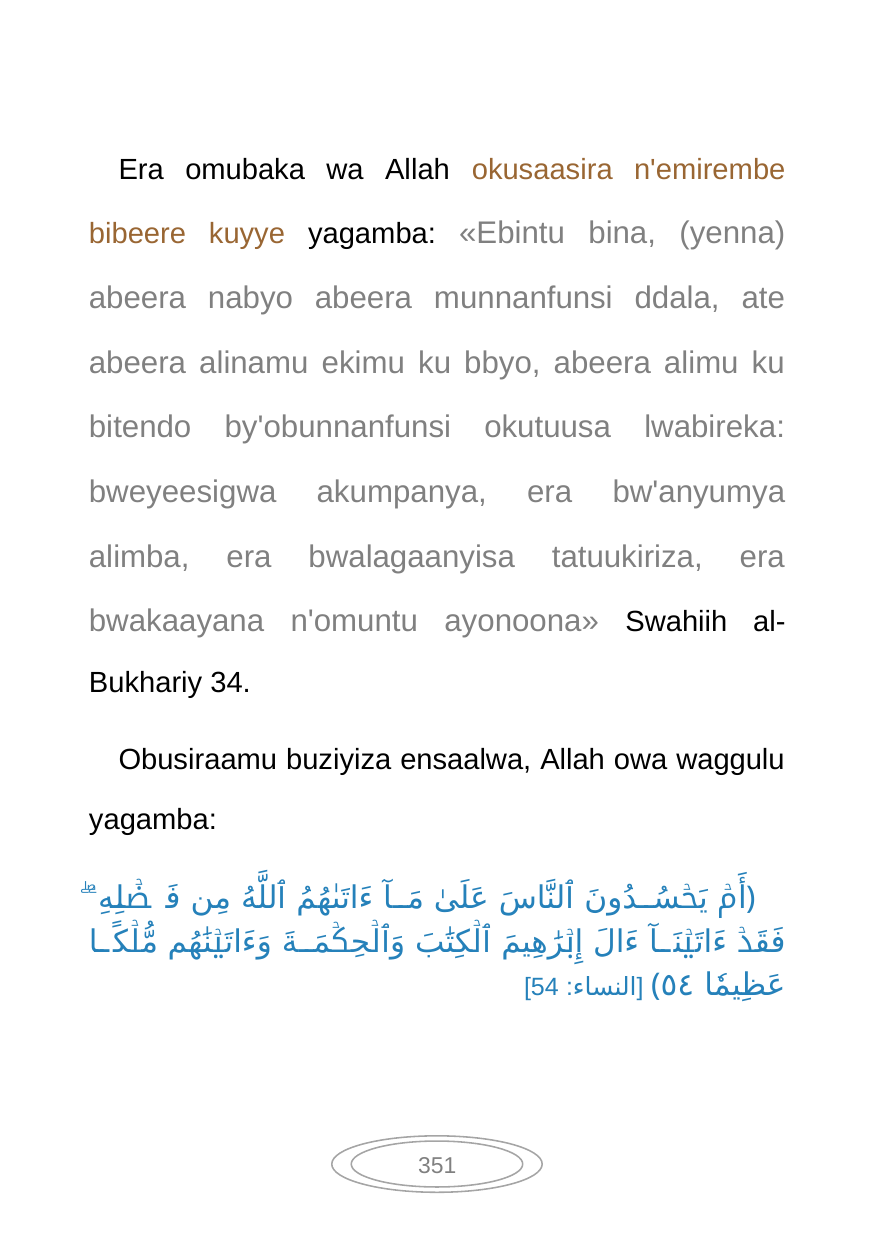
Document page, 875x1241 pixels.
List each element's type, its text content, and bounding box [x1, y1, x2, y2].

text ﴿أَمۡ يَحۡسُدُونَ ٱلنَّاسَ عَلَىٰ مَآ ءَاتَىٰهُمُ ٱللَّهُ مِن فَضۡلِهِۦۖ فَقَدۡ ءَاتَيۡنَآ ءَالَ إِبۡرَٰهِيمَ ٱلۡكِتَٰبَ وَٱلۡحِكۡمَةَ وَءَاتَيۡنَٰهُم مُّلۡكًا عَظِيمٗا ٥٤﴾ [النساء: 54] [89, 959, 785, 1003]
text Era omubaka wa Allah okusaasira n'emirembe bibeere kuyye yagamba: «Ebintu bina, (yenna) abeera nabyo abeera munnanfunsi ddala, ate abeera alinamu ekimu ku bbyo, abeera alimu ku bitendo by'obunnanfunsi okutuusa lwabireka: bweyeesigwa akumpanya, era bw'anyumya alimba, era bwalagaanyisa tatuukiriza, era bwakaayana n'omuntu ayonoona» Swahiih al-Bukhariy 34. [89, 152, 785, 699]
text Obusiraamu buziyiza ensaalwa, Allah owa waggulu yagamba: [89, 742, 785, 836]
text ﴿أَمۡ يَحۡسُدُونَ ٱلنَّاسَ عَلَىٰ مَآ ءَاتَىٰهُمُ ٱللَّهُ مِن فَضۡلِهِۦۖ فَقَدۡ ءَاتَيۡنَآ ءَالَ إِبۡرَٰهِيمَ ٱلۡكِتَٰبَ وَٱلۡحِكۡمَةَ وَءَاتَيۡنَٰهُم مُّلۡكًا عَظِيمٗا ٥٤﴾ [النساء: 54] [89, 879, 785, 923]
